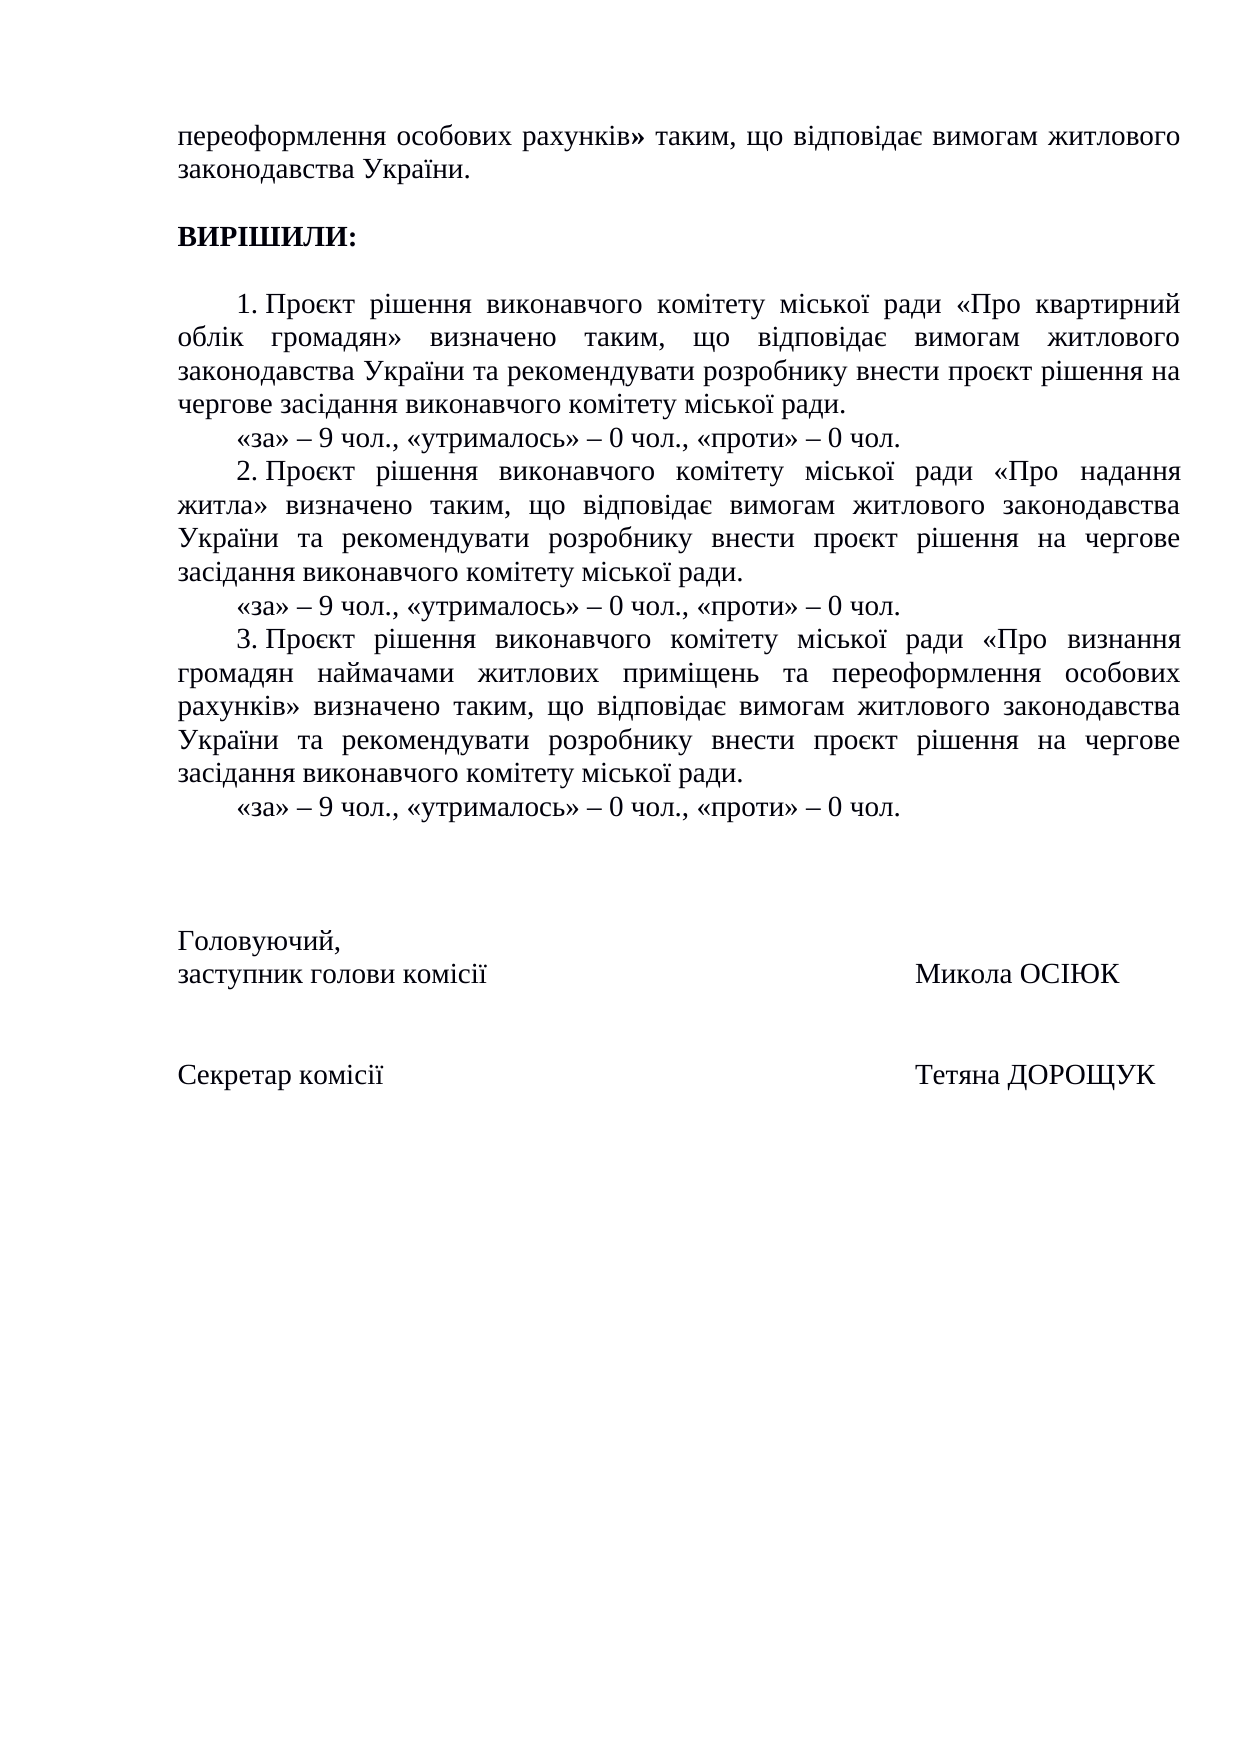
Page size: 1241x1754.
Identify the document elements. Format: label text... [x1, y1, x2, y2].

text 1. Проєкт рішення виконавчого комітету міської ради «Про квартирний облік громадян» визначено таким, що відповідає вимогам житлового законодавства України та рекомендувати розробнику внести проєкт рішення на чергове засідання виконавчого комітету міської ради. [177, 286, 1181, 420]
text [177, 118, 1181, 185]
text 3. Проєкт рішення виконавчого комітету міської ради «Про визнання громадян наймачами житлових приміщень та переоформлення особових рахунків» визначено таким, що відповідає вимогам житлового законодавства України та рекомендувати розробнику внести проєкт рішення на чергове засідання виконавчого комітету міської ради. [177, 621, 1181, 789]
text 2. Проєкт рішення виконавчого комітету міської ради «Про надання житла» визначено таким, що відповідає вимогам житлового законодавства України та рекомендувати розробнику внести проєкт рішення на чергове засідання виконавчого комітету міської ради. [177, 453, 1181, 588]
text заступник голови комісії Микола ОСІЮК [177, 957, 1181, 990]
text «за» – 9 чол., «утрималось» – 0 чол., «проти» – 0 чол. [177, 789, 1181, 822]
text «за» – 9 чол., «утрималось» – 0 чол., «проти» – 0 чол. [177, 420, 1181, 453]
text ВИРІШИЛИ: [177, 219, 1181, 252]
text Головуючий, [177, 923, 1181, 957]
text «за» – 9 чол., «утрималось» – 0 чол., «проти» – 0 чол. [177, 588, 1181, 621]
text Секретар комісії Тетяна ДОРОЩУК [177, 1057, 1181, 1091]
